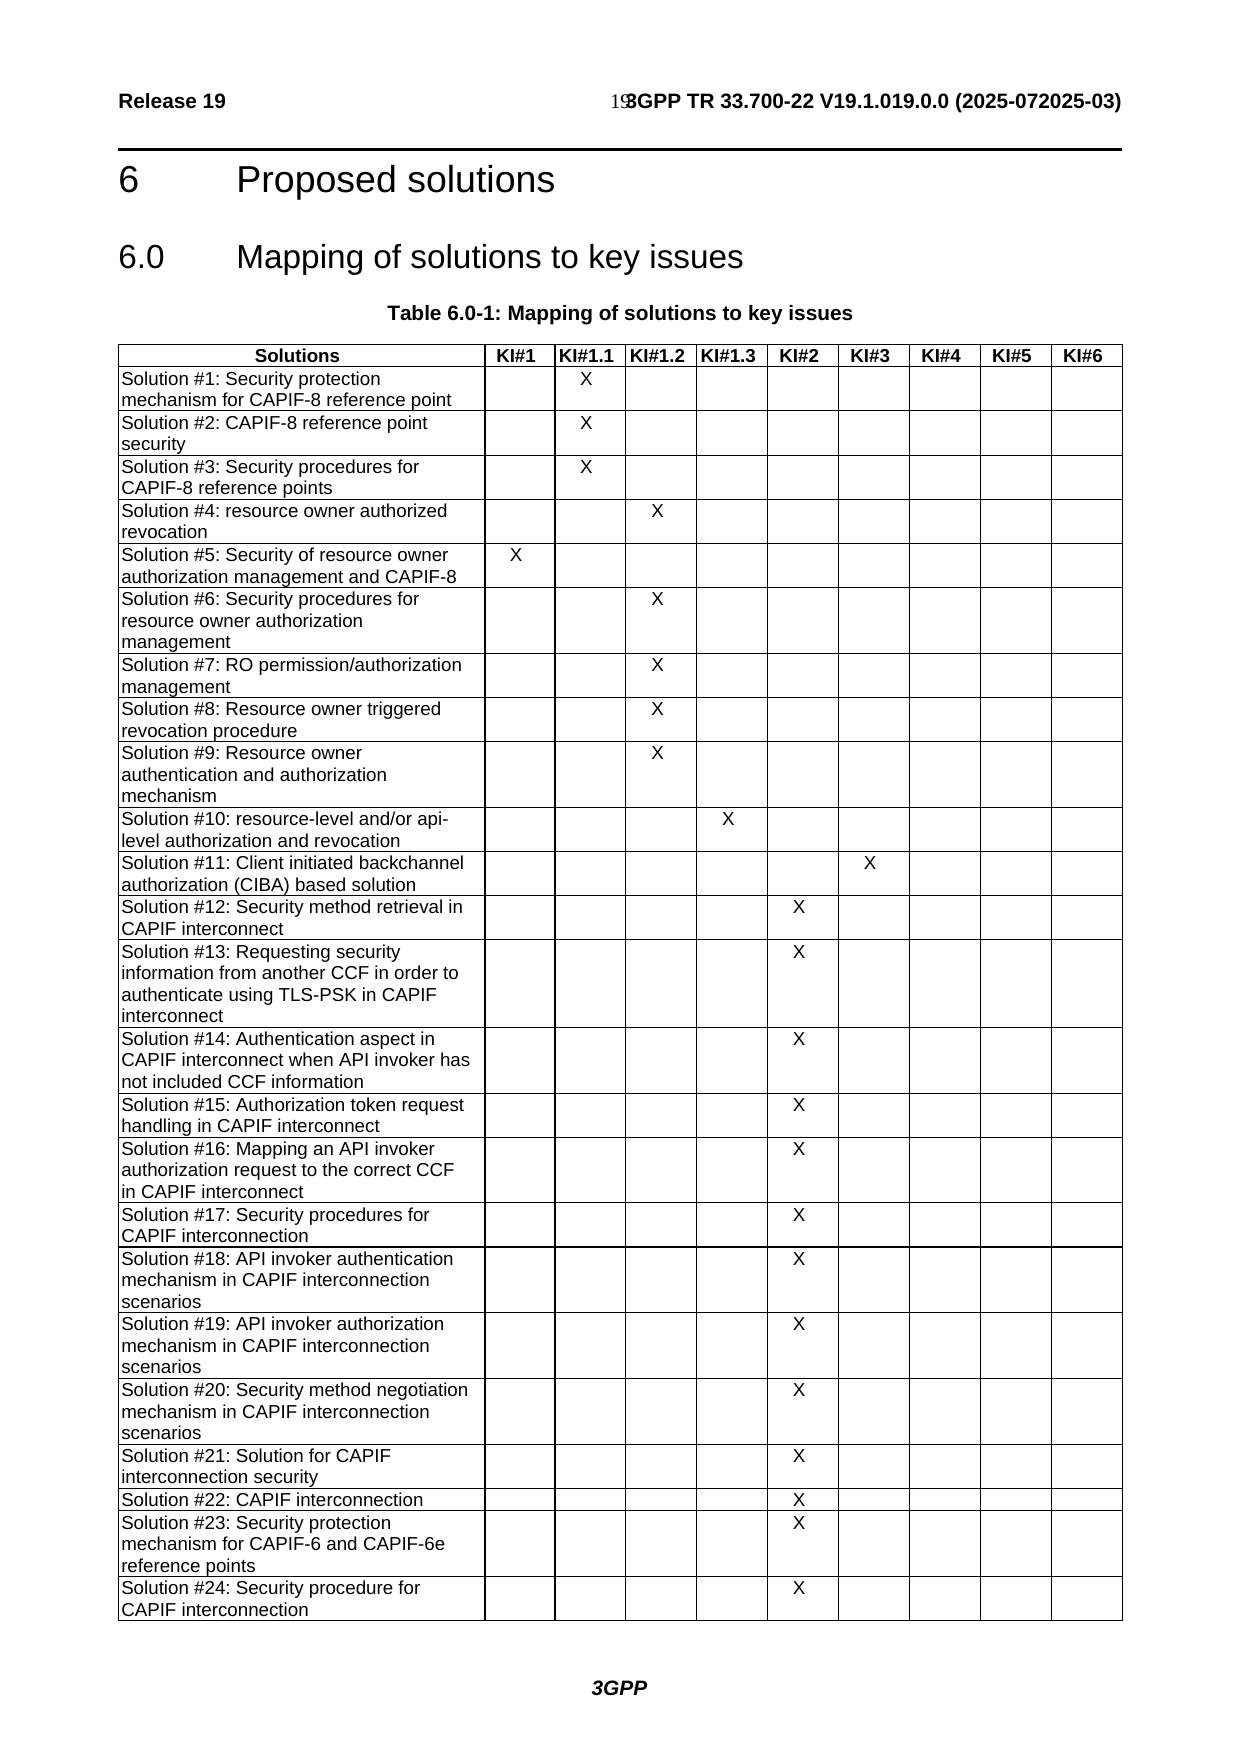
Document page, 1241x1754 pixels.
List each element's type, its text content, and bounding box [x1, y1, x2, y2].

table_cell [981, 1379, 1051, 1444]
table_cell [486, 588, 554, 653]
table_cell [839, 1489, 909, 1510]
table_cell [486, 1313, 554, 1378]
table_cell X [556, 411, 625, 454]
table_cell [910, 654, 980, 697]
table_cell [486, 367, 554, 410]
table_cell X [768, 1248, 838, 1312]
table_cell X [626, 588, 696, 653]
table_cell [839, 1094, 909, 1137]
table_cell [697, 1248, 767, 1312]
table_cell [626, 940, 696, 1027]
table_cell [910, 1489, 980, 1510]
table_cell [697, 500, 767, 543]
table_cell [910, 1445, 980, 1488]
table_cell [626, 1203, 696, 1246]
table_cell [556, 1028, 625, 1092]
table_cell [697, 544, 767, 587]
table_cell [910, 808, 980, 851]
table_cell [981, 808, 1051, 851]
table_cell [1052, 544, 1122, 587]
table_cell [626, 1489, 696, 1510]
table_cell [1052, 1138, 1122, 1202]
table_cell X [697, 808, 767, 851]
table_cell X [768, 1511, 838, 1576]
table_cell [556, 1248, 625, 1312]
table_cell [486, 1203, 554, 1246]
table_cell Solution #10: resource-level and/or api-level authorization and revocation [119, 808, 484, 851]
table_cell X [768, 1577, 838, 1620]
table_cell [1052, 852, 1122, 895]
table_cell [697, 1094, 767, 1137]
table_cell [1052, 1313, 1122, 1378]
table_cell [697, 1511, 767, 1576]
table_cell [1052, 808, 1122, 851]
table_cell [839, 1248, 909, 1312]
table_cell [1052, 1445, 1122, 1488]
table_cell [981, 852, 1051, 895]
table_cell [839, 698, 909, 741]
table_cell [556, 500, 625, 543]
table_cell [556, 1511, 625, 1576]
table_cell [1052, 1379, 1122, 1444]
table_cell [839, 896, 909, 939]
table_cell [1052, 1577, 1122, 1620]
table_cell [486, 896, 554, 939]
table_cell Solution #13: Requesting security information from another CCF in order to authenticate using TLS-PSK in CAPIF interconnect [119, 940, 484, 1027]
table_cell X [556, 367, 625, 410]
table_cell [1052, 896, 1122, 939]
table_cell Solution #16: Mapping an API invoker authorization request to the correct CCF in CAPIF interconnect [119, 1138, 484, 1202]
table_cell [626, 852, 696, 895]
table_cell Solution #20: Security method negotiation mechanism in CAPIF interconnection scenarios [119, 1379, 484, 1444]
table_cell [981, 742, 1051, 807]
table_cell [768, 852, 838, 895]
table_cell [910, 1248, 980, 1312]
table_cell [910, 940, 980, 1027]
table_cell [910, 544, 980, 587]
table_cell [626, 1577, 696, 1620]
table_cell X [839, 852, 909, 895]
table_cell Solution #8: Resource owner triggered revocation procedure [119, 698, 484, 741]
table_cell [768, 698, 838, 741]
table_header KI#1.1 [556, 345, 625, 366]
table_cell X [768, 1313, 838, 1378]
table_cell [556, 940, 625, 1027]
table_cell [1052, 411, 1122, 454]
table_cell [556, 1577, 625, 1620]
table_cell [626, 1028, 696, 1092]
table_cell X [768, 896, 838, 939]
table_cell [556, 654, 625, 697]
table_cell X [768, 1028, 838, 1092]
table_cell [697, 1445, 767, 1488]
table_cell [697, 698, 767, 741]
table_cell Solution #7: RO permission/authorization management [119, 654, 484, 697]
table_cell [556, 544, 625, 587]
table_cell [486, 1028, 554, 1092]
table_cell [839, 367, 909, 410]
table_cell [1052, 1028, 1122, 1092]
table_cell [486, 852, 554, 895]
table_cell [981, 896, 1051, 939]
table_cell [768, 654, 838, 697]
table_cell [768, 808, 838, 851]
table_cell [1052, 456, 1122, 499]
table_cell Solution #3: Security procedures for CAPIF-8 reference points [119, 456, 484, 499]
table_cell [839, 742, 909, 807]
table_cell X [768, 940, 838, 1027]
table_cell [697, 1203, 767, 1246]
table_cell [486, 456, 554, 499]
table_cell X [768, 1489, 838, 1510]
table_cell [910, 500, 980, 543]
table_cell [697, 1028, 767, 1092]
table_cell X [556, 456, 625, 499]
table_cell [556, 1313, 625, 1378]
table_cell [1052, 588, 1122, 653]
table_cell Solution #9: Resource owner authentication and authorization mechanism [119, 742, 484, 807]
table_cell Solution #1: Security protection mechanism for CAPIF-8 reference point [119, 367, 484, 410]
table_cell Solution #6: Security procedures for resource owner authorization management [119, 588, 484, 653]
table_cell [981, 1203, 1051, 1246]
table_cell Solution #24: Security procedure for CAPIF interconnection [119, 1577, 484, 1620]
table_cell [910, 1511, 980, 1576]
table_header Solutions [119, 345, 484, 366]
table_cell [839, 940, 909, 1027]
table_cell [768, 500, 838, 543]
text Table 6.0-1: Mapping of solutions to key issues [118, 301, 1122, 325]
table_cell [1052, 500, 1122, 543]
table_cell [910, 1379, 980, 1444]
table_cell [981, 456, 1051, 499]
table_cell [626, 411, 696, 454]
table_cell [486, 1138, 554, 1202]
table_cell Solution #22: CAPIF interconnection [119, 1489, 484, 1510]
table_cell [1052, 1248, 1122, 1312]
table_cell X [626, 698, 696, 741]
table_cell [981, 411, 1051, 454]
table_cell [486, 1094, 554, 1137]
table_cell [626, 456, 696, 499]
table_cell [486, 1489, 554, 1510]
table_cell [910, 1313, 980, 1378]
table_cell [910, 852, 980, 895]
table_cell [556, 588, 625, 653]
table_header KI#5 [981, 345, 1051, 366]
table_cell [1052, 940, 1122, 1027]
table_header KI#1.3 [697, 345, 767, 366]
table_cell [556, 742, 625, 807]
table_cell [626, 896, 696, 939]
table_cell [839, 500, 909, 543]
table_cell [697, 940, 767, 1027]
table_cell [556, 1094, 625, 1137]
table_cell Solution #18: API invoker authentication mechanism in CAPIF interconnection scenarios [119, 1248, 484, 1312]
table_cell [697, 896, 767, 939]
table_cell [556, 1379, 625, 1444]
table_cell [697, 1379, 767, 1444]
table_header KI#1.2 [626, 345, 696, 366]
table_cell [626, 1248, 696, 1312]
table_cell [910, 411, 980, 454]
table_cell [839, 1028, 909, 1092]
table_cell [626, 1094, 696, 1137]
table_cell [839, 1511, 909, 1576]
table_cell [981, 500, 1051, 543]
table_cell Solution #21: Solution for CAPIF interconnection security [119, 1445, 484, 1488]
table_cell [839, 1313, 909, 1378]
table_cell [981, 1028, 1051, 1092]
table_cell Solution #2: CAPIF-8 reference point security [119, 411, 484, 454]
table_cell [768, 544, 838, 587]
table_cell [1052, 1511, 1122, 1576]
table_cell [697, 1577, 767, 1620]
table_cell [910, 588, 980, 653]
table_cell Solution #11: Client initiated backchannel authorization (CIBA) based solution [119, 852, 484, 895]
table_cell [768, 456, 838, 499]
table_cell [626, 1511, 696, 1576]
table_cell [981, 1511, 1051, 1576]
table_cell Solution #5: Security of resource owner authorization management and CAPIF-8 [119, 544, 484, 587]
table_cell [486, 742, 554, 807]
table_cell [839, 411, 909, 454]
table_cell [556, 808, 625, 851]
table_cell X [486, 544, 554, 587]
table_cell [981, 367, 1051, 410]
table_cell [626, 808, 696, 851]
table_cell [626, 1445, 696, 1488]
table_header KI#1 [486, 345, 554, 366]
table_cell Solution #19: API invoker authorization mechanism in CAPIF interconnection scenarios [119, 1313, 484, 1378]
table_cell X [626, 742, 696, 807]
subtitle 6.0 Mapping of solutions to key issues [118, 237, 1122, 276]
table_cell [1052, 1094, 1122, 1137]
table_cell [697, 588, 767, 653]
table_cell [556, 896, 625, 939]
table_cell [981, 698, 1051, 741]
table_cell [697, 742, 767, 807]
table_cell [486, 654, 554, 697]
table_cell [556, 698, 625, 741]
table_cell [697, 367, 767, 410]
table_cell [1052, 367, 1122, 410]
table_cell [910, 1577, 980, 1620]
table_cell [839, 544, 909, 587]
table_cell [839, 654, 909, 697]
table_cell Solution #4: resource owner authorized revocation [119, 500, 484, 543]
table_cell Solution #23: Security protection mechanism for CAPIF-6 and CAPIF-6e reference points [119, 1511, 484, 1576]
table_header KI#4 [910, 345, 980, 366]
table_cell [910, 1138, 980, 1202]
table_cell [981, 1094, 1051, 1137]
table_cell X [768, 1445, 838, 1488]
table_cell [697, 1489, 767, 1510]
table_cell [981, 1577, 1051, 1620]
table_cell [981, 1138, 1051, 1202]
table_cell [486, 1577, 554, 1620]
table_cell [486, 940, 554, 1027]
table_cell [981, 1313, 1051, 1378]
table_cell [626, 1313, 696, 1378]
table_cell X [768, 1203, 838, 1246]
table_cell [839, 588, 909, 653]
table_header KI#2 [768, 345, 838, 366]
table_cell [910, 367, 980, 410]
table_cell [981, 544, 1051, 587]
table_cell [697, 411, 767, 454]
subtitle 6 Proposed solutions [118, 151, 1122, 200]
table_cell [768, 588, 838, 653]
table_cell [981, 1248, 1051, 1312]
table_cell [910, 896, 980, 939]
table_cell Solution #14: Authentication aspect in CAPIF interconnect when API invoker has not included CCF information [119, 1028, 484, 1092]
table_cell [697, 1138, 767, 1202]
table_cell [626, 544, 696, 587]
table_cell [626, 367, 696, 410]
table_cell [910, 456, 980, 499]
table_cell [486, 808, 554, 851]
table_cell X [626, 654, 696, 697]
table_cell [839, 456, 909, 499]
table_cell [839, 1203, 909, 1246]
table_cell [556, 1445, 625, 1488]
table_cell [697, 1313, 767, 1378]
table_cell [910, 1028, 980, 1092]
table_cell [1052, 742, 1122, 807]
table_cell [486, 411, 554, 454]
table_cell [839, 1379, 909, 1444]
table_cell [910, 1094, 980, 1137]
table_cell X [768, 1379, 838, 1444]
table_cell [910, 1203, 980, 1246]
table_cell [981, 654, 1051, 697]
table_cell Solution #17: Security procedures for CAPIF interconnection [119, 1203, 484, 1246]
table_cell [486, 500, 554, 543]
table_cell [768, 411, 838, 454]
table_cell [486, 698, 554, 741]
table_cell [626, 1138, 696, 1202]
table_cell [556, 1203, 625, 1246]
table_cell [486, 1511, 554, 1576]
table_cell Solution #12: Security method retrieval in CAPIF interconnect [119, 896, 484, 939]
table_cell [697, 654, 767, 697]
table_cell [910, 698, 980, 741]
table_cell X [768, 1094, 838, 1137]
table_cell [768, 742, 838, 807]
table_cell [981, 1489, 1051, 1510]
table_cell X [626, 500, 696, 543]
table_cell [626, 1379, 696, 1444]
table_cell [697, 456, 767, 499]
table_cell [1052, 1489, 1122, 1510]
table_cell [768, 367, 838, 410]
table_cell [486, 1379, 554, 1444]
table_cell [981, 940, 1051, 1027]
table_cell [1052, 698, 1122, 741]
table_cell [1052, 1203, 1122, 1246]
table_header KI#6 [1052, 345, 1122, 366]
table_cell [556, 1138, 625, 1202]
table_cell [839, 1138, 909, 1202]
table_cell [839, 1577, 909, 1620]
table_cell [1052, 654, 1122, 697]
table_cell X [768, 1138, 838, 1202]
table_cell [486, 1445, 554, 1488]
table_cell [839, 1445, 909, 1488]
table_cell Solution #15: Authorization token request handling in CAPIF interconnect [119, 1094, 484, 1137]
table_header KI#3 [839, 345, 909, 366]
table_cell [981, 1445, 1051, 1488]
table_cell [486, 1248, 554, 1312]
table_cell [556, 1489, 625, 1510]
table_cell [981, 588, 1051, 653]
table_cell [556, 852, 625, 895]
table_cell [697, 852, 767, 895]
table_cell [839, 808, 909, 851]
table_cell [910, 742, 980, 807]
